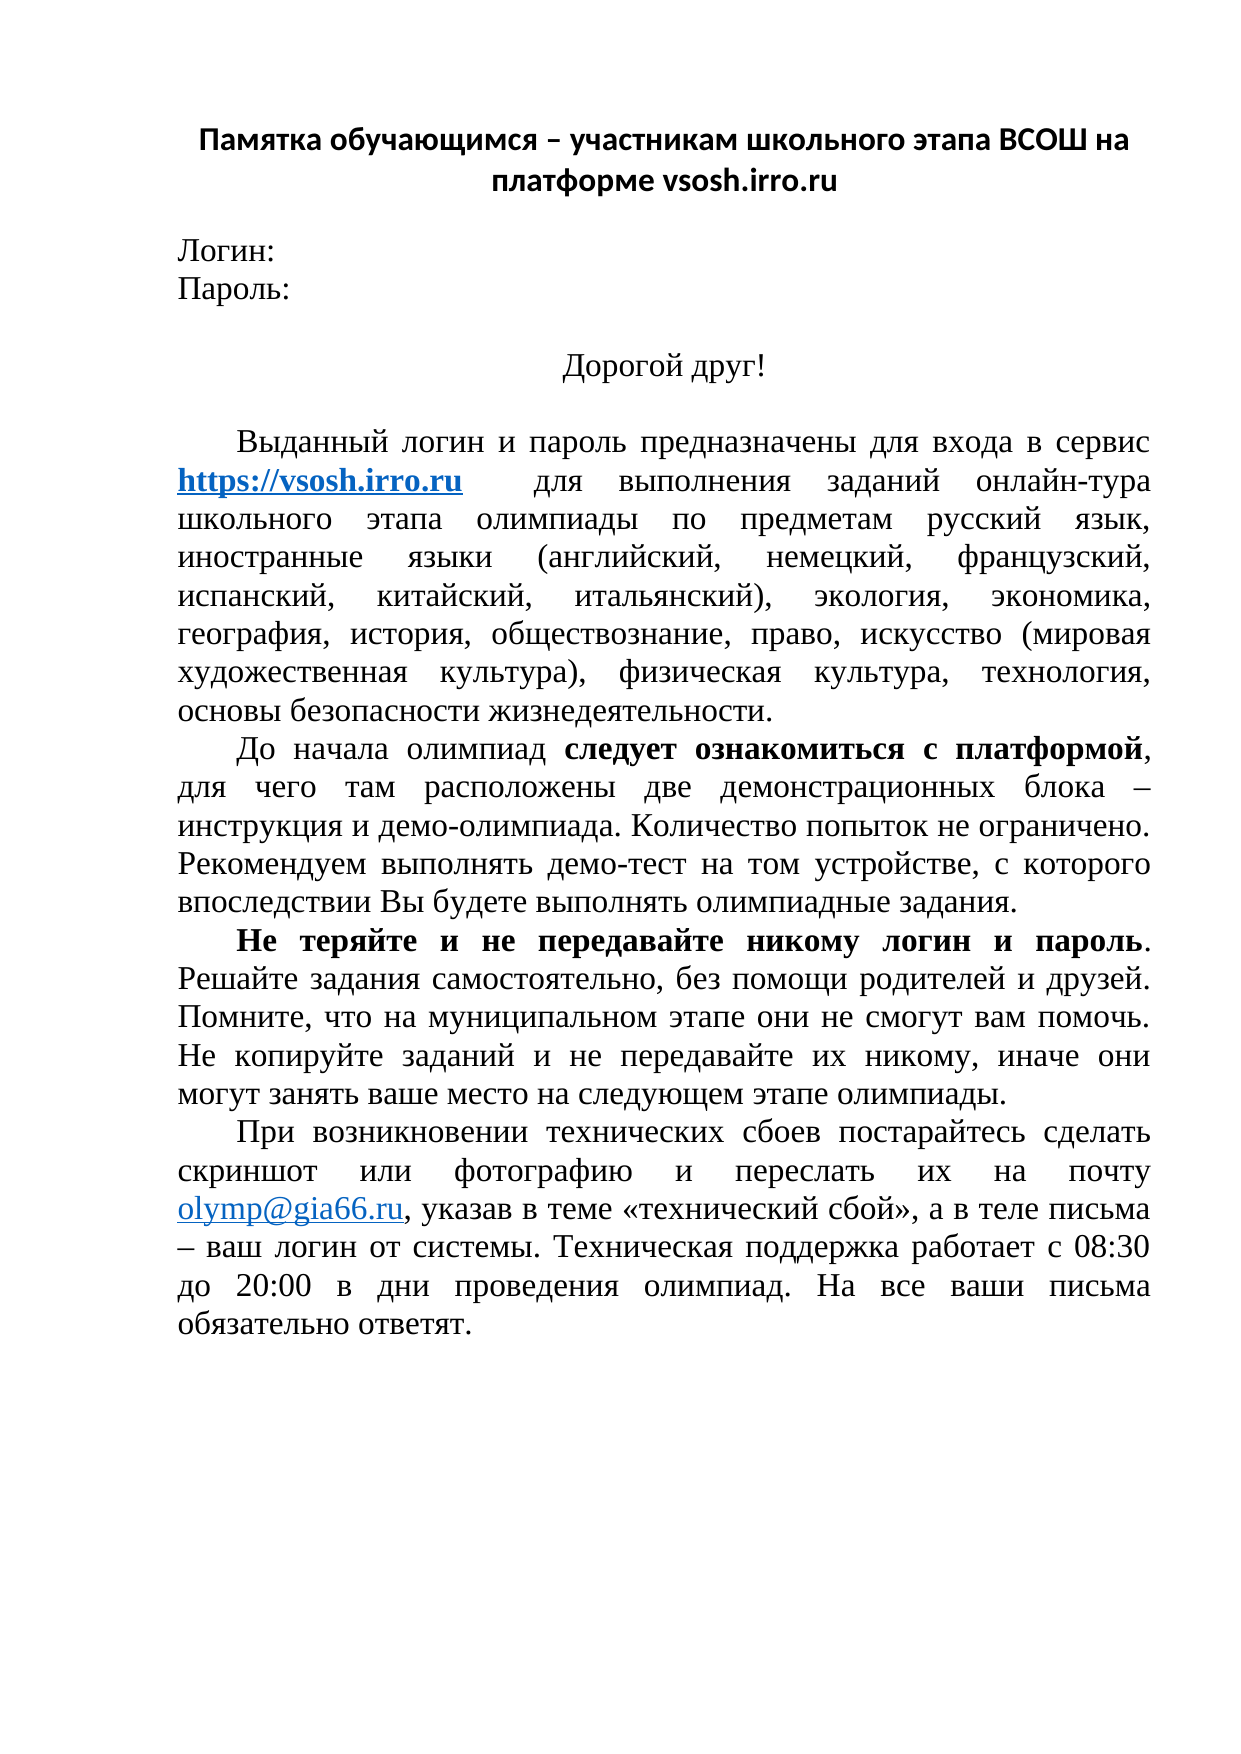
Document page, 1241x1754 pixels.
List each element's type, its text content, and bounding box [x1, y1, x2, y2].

text При возникновении технических сбоев постарайтесь сделать скриншот или фотографию и переслать их на почту olymp@gia66.ru, указав в теме «технический сбой», а в теле письма – ваш логин от системы. Техническая поддержка работает с 08:30 до 20:00 в дни проведения олимпиад. На все ваши письма обязательно ответят. [177, 1112, 1152, 1342]
text До начала олимпиад следует ознакомиться с платформой, для чего там расположены две демонстрационных блока – инструкция и демо-олимпиада. Количество попыток не ограничено. Рекомендуем выполнять демо-тест на том устройстве, с которого впоследствии Вы будете выполнять олимпиадные задания. [177, 728, 1152, 920]
text Логин: [177, 230, 1152, 268]
text Выданный логин и пароль предназначены для входа в сервис https://vsosh.irro.ru для выполнения заданий онлайн-тура школьного этапа олимпиады по предметам русский язык, иностранные языки (английский, немецкий, французский, испанский, китайский, итальянский), экология, экономика, география, история, обществознание, право, искусство (мировая художественная культура), физическая культура, технология, основы безопасности жизнедеятельности. [177, 422, 1152, 728]
text Не теряйте и не передавайте никому логин и пароль. Решайте задания самостоятельно, без помощи родителей и друзей. Помните, что на муниципальном этапе они не смогут вам помочь. Не копируйте заданий и не передавайте их никому, иначе они могут занять ваше место на следующем этапе олимпиады. [177, 920, 1152, 1112]
text Памятка обучающимся – участникам школьного этапа ВСОШ на платформе vsosh.irro.ru [177, 118, 1152, 199]
text Дорогой друг! [177, 345, 1152, 383]
text Пароль: [177, 268, 1152, 307]
